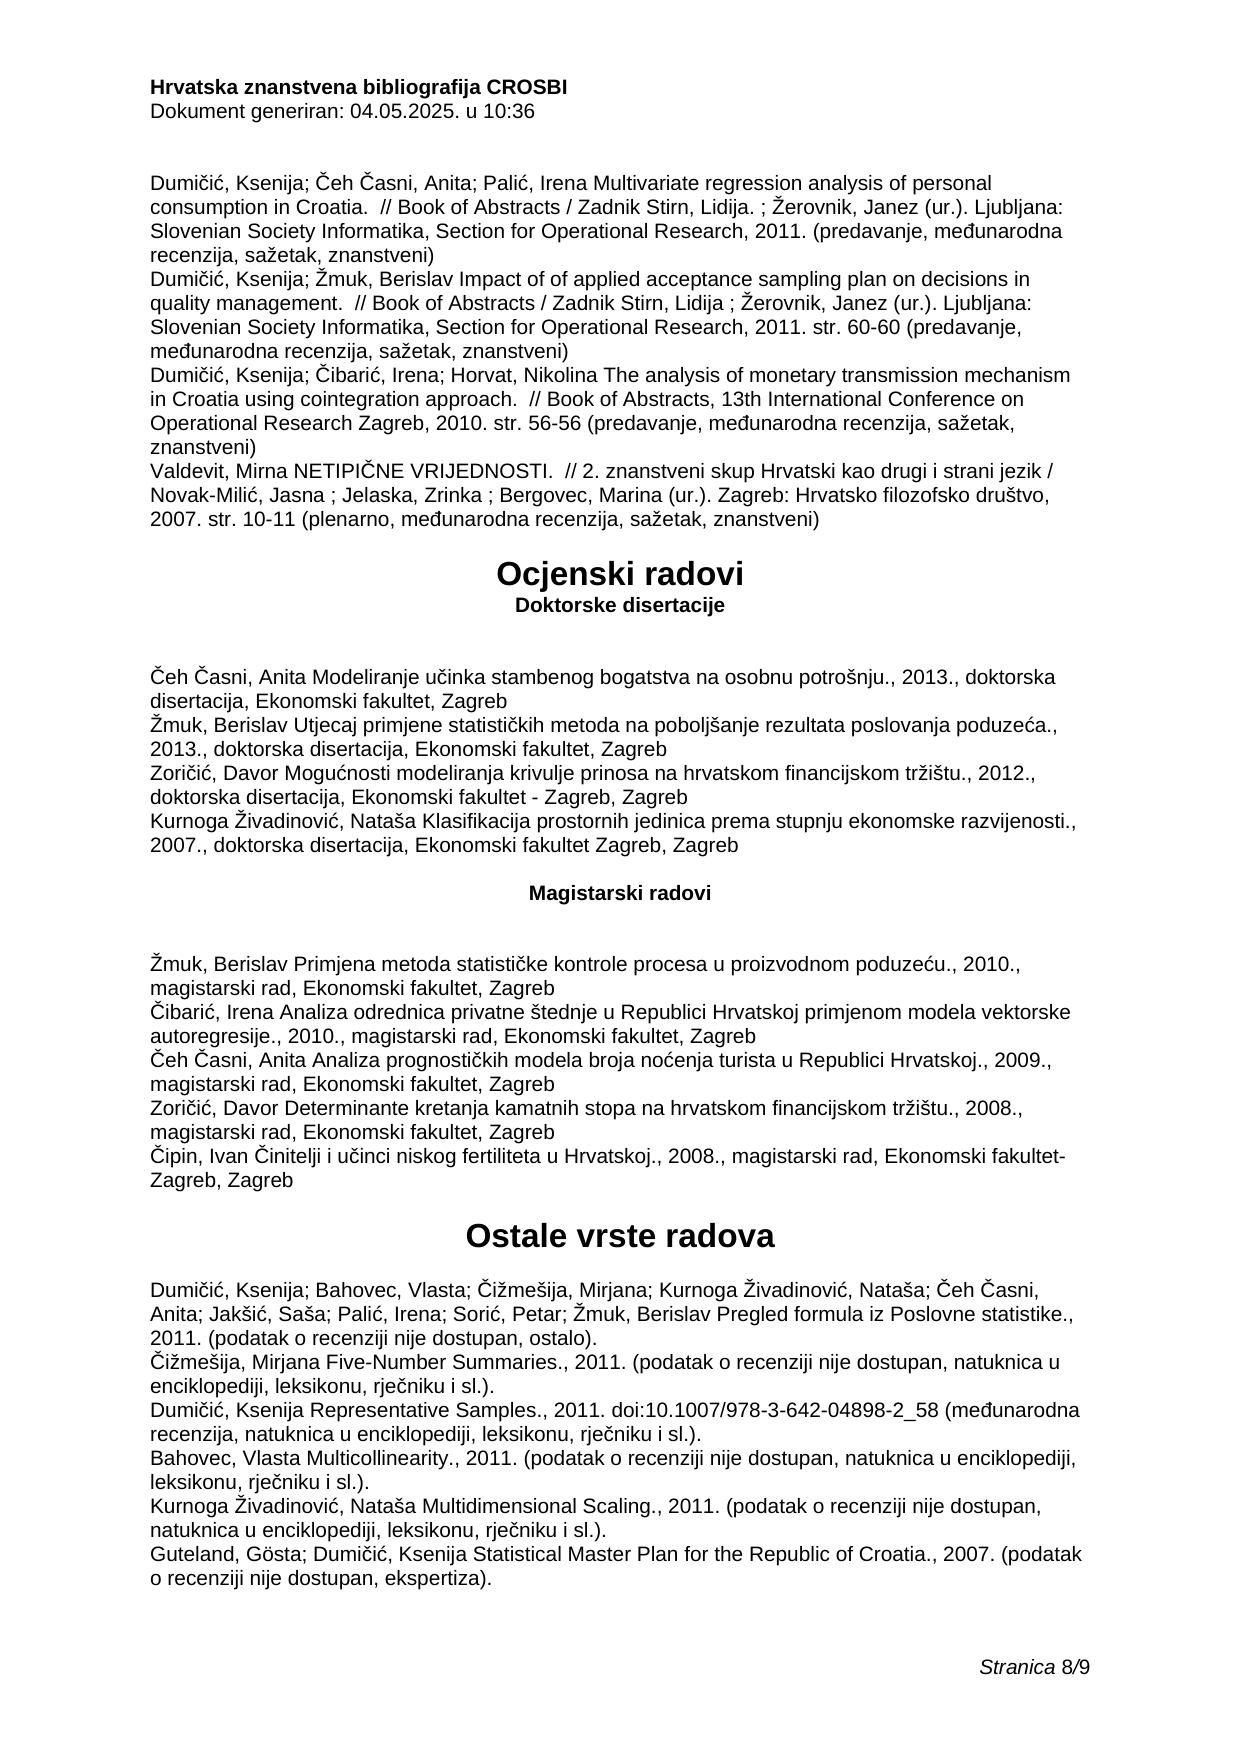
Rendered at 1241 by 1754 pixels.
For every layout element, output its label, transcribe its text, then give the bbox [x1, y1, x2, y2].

subtitle Ocjenski radovi [150, 554, 1090, 593]
text Kurnoga Živadinović, Nataša [150, 808, 1090, 856]
text Čibarić, Irena [150, 1000, 1090, 1048]
text Čipin, Ivan [150, 1144, 1090, 1192]
text Čeh Časni, Anita [150, 1048, 1090, 1096]
text Dumičić, Ksenija; Čibarić, Irena; Horvat, Nikolina [150, 363, 1090, 458]
text Zoričić, Davor [150, 1096, 1090, 1144]
subtitle Ostale vrste radova [150, 1216, 1090, 1254]
text Žmuk, Berislav [150, 952, 1090, 1000]
text Čeh Časni, Anita [150, 665, 1090, 713]
subtitle Doktorske disertacije [150, 593, 1090, 617]
text Zoričić, Davor [150, 761, 1090, 808]
text Valdevit, Mirna [150, 458, 1090, 530]
subtitle Magistarski radovi [150, 880, 1090, 904]
text Bahovec, Vlasta [150, 1446, 1090, 1494]
text Čižmešija, Mirjana [150, 1350, 1090, 1398]
text Dumičić, Ksenija; Čeh Časni, Anita; Palić, Irena [150, 171, 1090, 267]
text Dumičić, Ksenija [150, 1398, 1090, 1446]
text Guteland, Gösta; Dumičić, Ksenija [150, 1542, 1090, 1589]
text Kurnoga Živadinović, Nataša [150, 1494, 1090, 1542]
text Dumičić, Ksenija; Žmuk, Berislav [150, 267, 1090, 363]
text Žmuk, Berislav [150, 713, 1090, 761]
text Dumičić, Ksenija; Bahovec, Vlasta; Čižmešija, Mirjana; Kurnoga Živadinović, Nataša; Čeh Časni, Anita; Jakšić, Saša; Palić, Irena; Sorić, Petar; Žmuk, Berislav [150, 1278, 1090, 1350]
